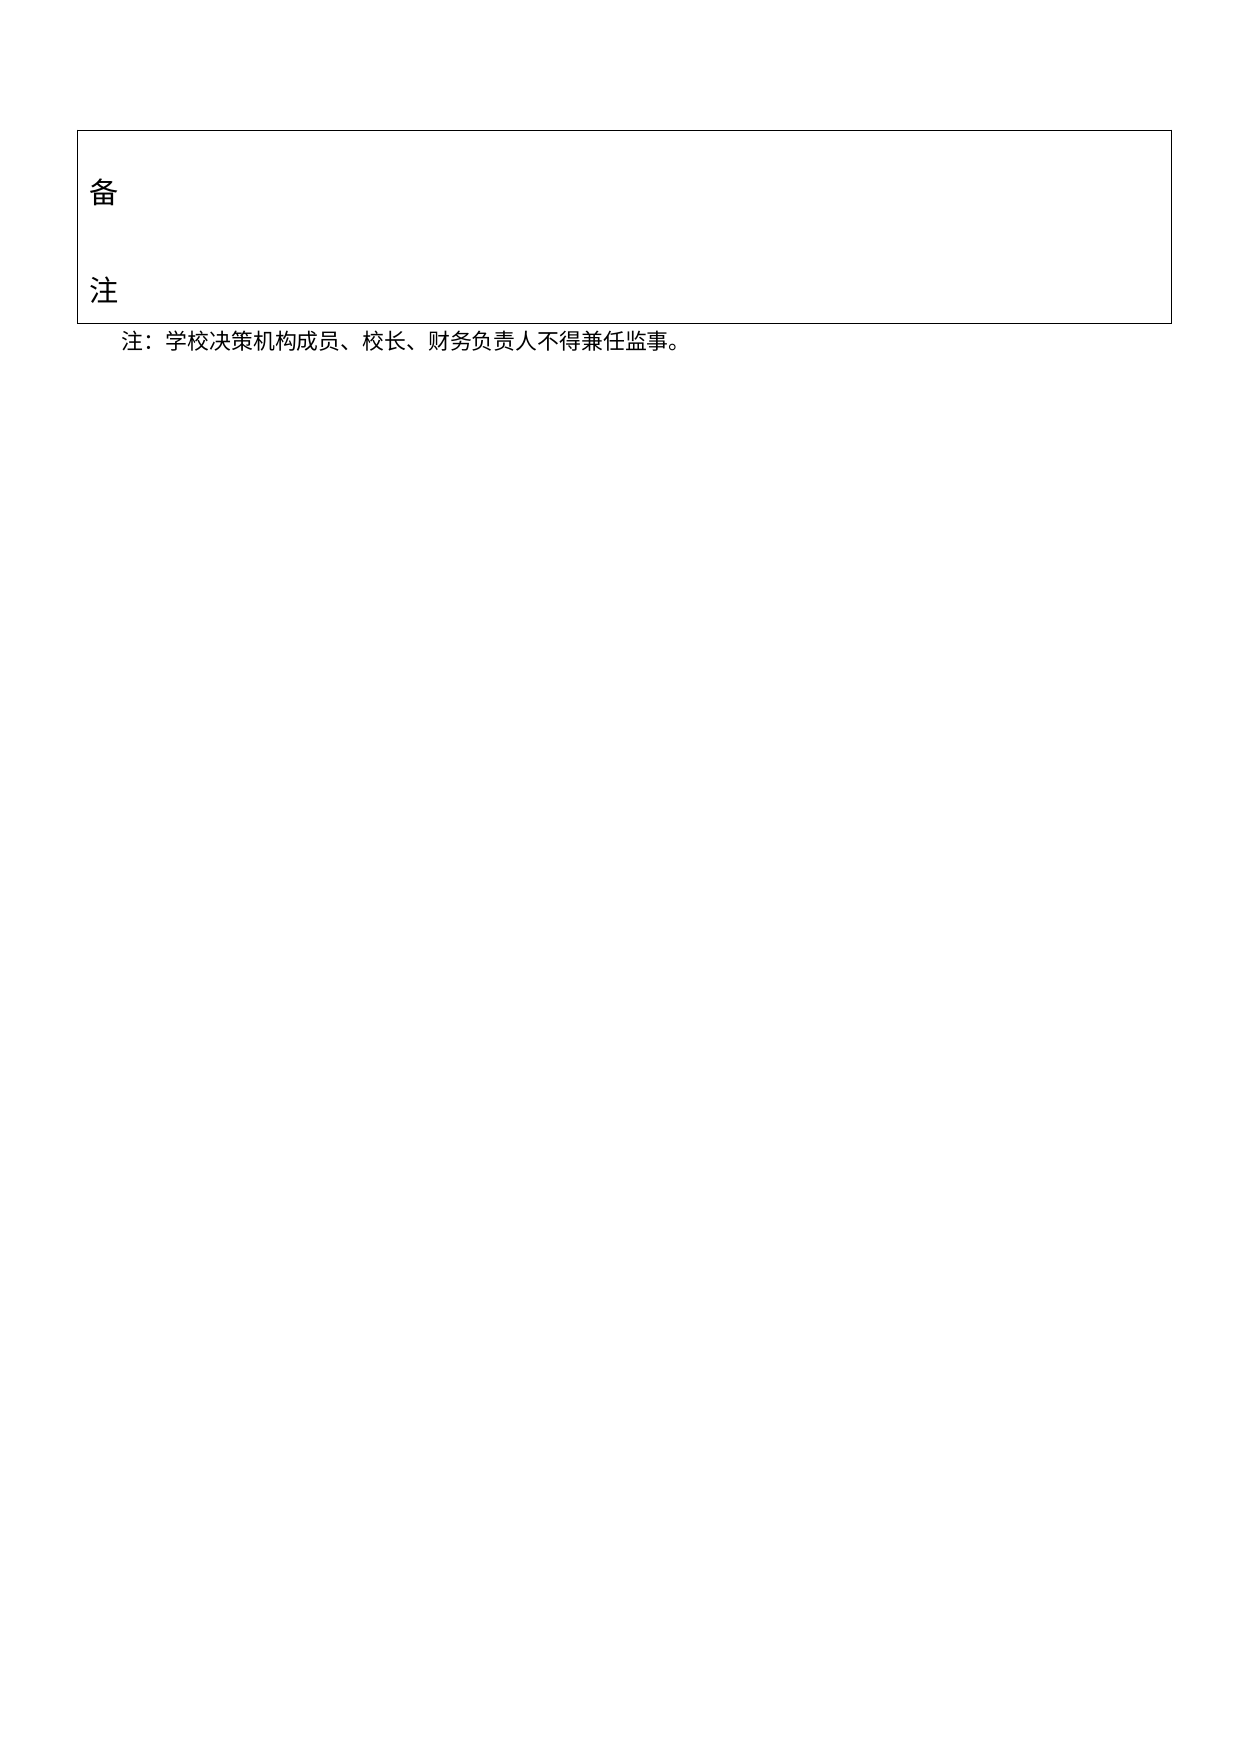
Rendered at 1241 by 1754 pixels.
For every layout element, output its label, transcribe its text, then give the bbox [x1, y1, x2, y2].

text 注：学校决策机构成员、校长、财务负责人不得兼任监事。 [111, 324, 1053, 356]
table_cell 备 注 [78, 131, 1171, 322]
